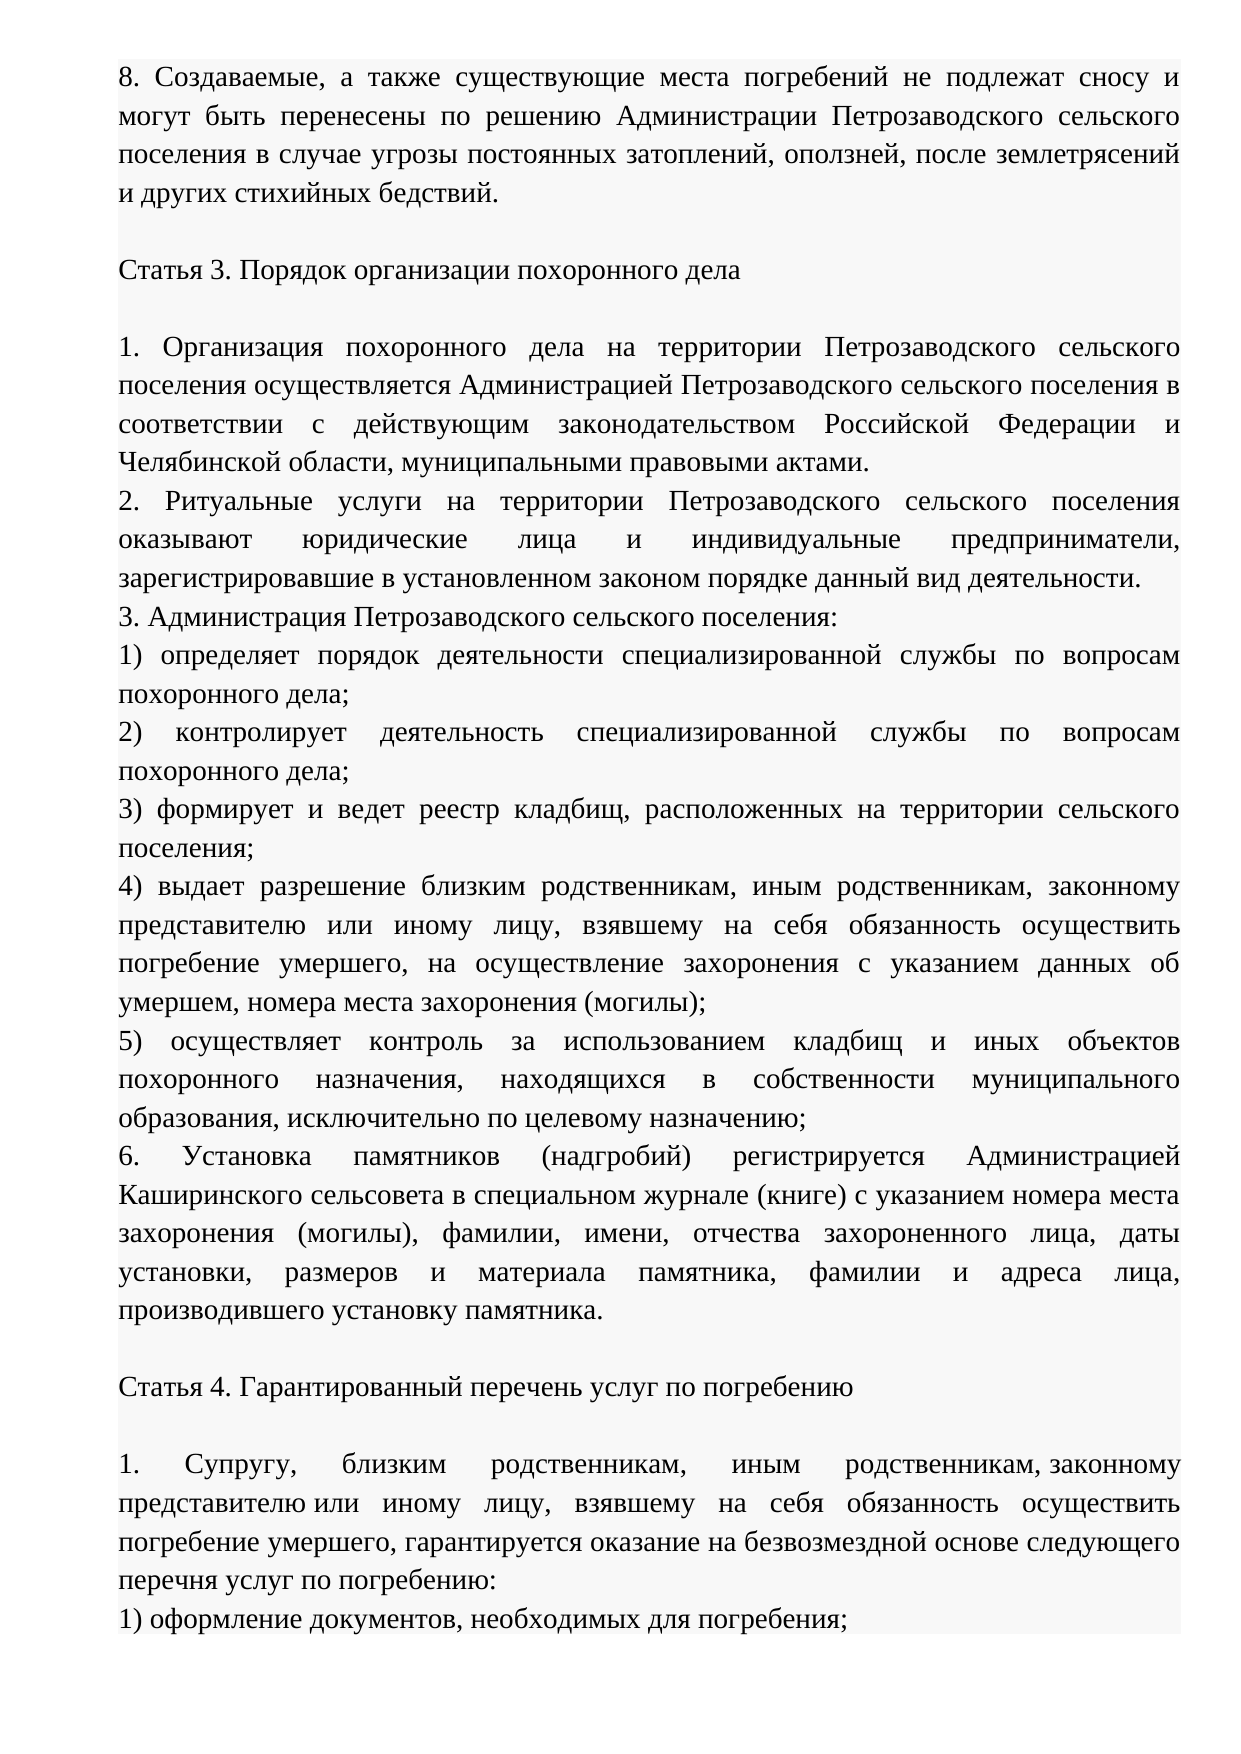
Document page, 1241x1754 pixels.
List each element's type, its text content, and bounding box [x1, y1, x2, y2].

text Статья 3. Порядок организации похоронного дела [118, 252, 1181, 285]
text Статья 4. Гарантированный перечень услуг по погребению [118, 1369, 1181, 1403]
text 3. Администрация Петрозаводского сельского поселения: [118, 599, 1181, 632]
text 1) оформление документов, необходимых для погребения; [118, 1601, 1181, 1634]
text 3) формирует и ведет реестр кладбищ, расположенных на территории сельского поселения; [118, 791, 1181, 863]
text 6. Установка памятников (надгробий) регистрируется Администрацией Каширинского сельсовета в специальном журнале (книге) с указанием номера места захоронения (могилы), фамилии, имени, отчества захороненного лица, даты установки, размеров и материала памятника, фамилии и адреса лица, производившего установку памятника. [118, 1138, 1181, 1326]
text 2) контролирует деятельность специализированной службы по вопросам похоронного дела; [118, 714, 1181, 786]
text 8. Создаваемые, а также существующие места погребений не подлежат сносу и могут быть перенесены по решению Администрации Петрозаводского сельского поселения в случае угрозы постоянных затоплений, оползней, после землетрясений и других стихийных бедствий. [118, 59, 1181, 208]
text 2. Ритуальные услуги на территории Петрозаводского сельского поселения оказывают юридические лица и индивидуальные предприниматели, зарегистрировавшие в установленном законом порядке данный вид деятельности. [118, 483, 1181, 594]
text 1. Организация похоронного дела на территории Петрозаводского сельского поселения осуществляется Администрацией Петрозаводского сельского поселения в соответствии с действующим законодательством Российской Федерации и Челябинской области, муниципальными правовыми актами. [118, 329, 1181, 478]
text 1. Супругу, близким родственникам, иным родственникам, законному представителю или иному лицу, взявшему на себя обязанность осуществить погребение умершего, гарантируется оказание на безвозмездной основе следующего перечня услуг по погребению: [118, 1447, 1181, 1596]
text 1) определяет порядок деятельности специализированной службы по вопросам похоронного дела; [118, 637, 1181, 709]
text 5) осуществляет контроль за использованием кладбищ и иных объектов похоронного назначения, находящихся в собственности муниципального образования, исключительно по целевому назначению; [118, 1023, 1181, 1133]
text 4) выдает разрешение близким родственникам, иным родственникам, законному представителю или иному лицу, взявшему на себя обязанность осуществить погребение умершего, на осуществление захоронения с указанием данных об умершем, номера места захоронения (могилы); [118, 868, 1181, 1018]
